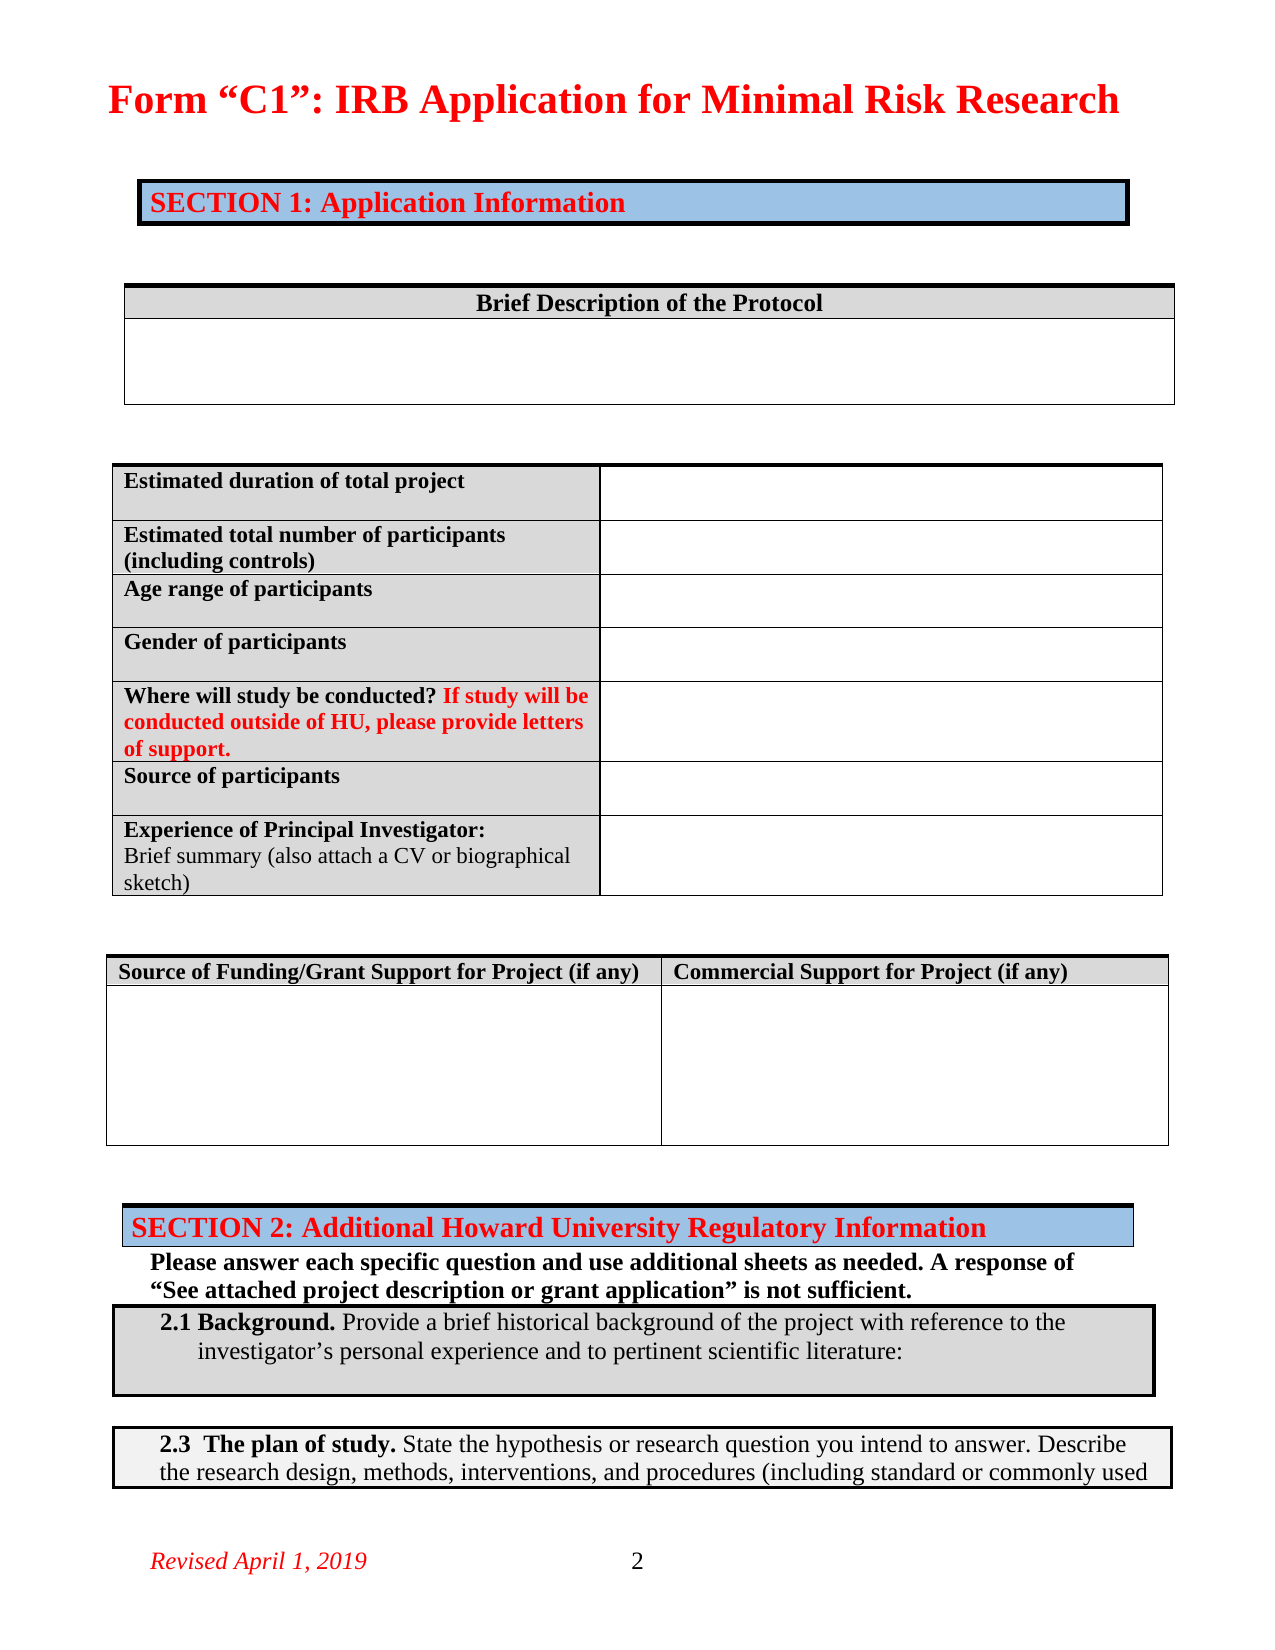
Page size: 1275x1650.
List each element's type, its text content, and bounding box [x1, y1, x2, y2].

table_header Brief Description of the Protocol [125, 288, 1174, 318]
table_cell [601, 762, 1162, 815]
table_cell Where will study be conducted? If study will be conducted outside of HU, please provide letters of support. [113, 682, 599, 761]
table_cell Experience of Principal Investigator: Brief summary (also attach a CV or biographical sketch) [113, 816, 599, 895]
table_header [601, 467, 1162, 520]
text Please answer each specific question and use additional sheets as needed. A response of “See attached project description or grant application” is not sufficient. [150, 1247, 1125, 1304]
table_cell [601, 816, 1162, 895]
table_cell [601, 575, 1162, 627]
table_cell [662, 986, 1168, 1145]
table_header Estimated duration of total project [113, 467, 599, 520]
table_header Source of Funding/Grant Support for Project (if any) [107, 958, 661, 984]
table_cell [601, 682, 1162, 761]
table_cell [107, 986, 661, 1145]
table_cell [601, 521, 1162, 573]
text SECTION 1: Application Information [142, 183, 1125, 221]
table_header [115, 1429, 1170, 1486]
table_cell Estimated total number of participants (including controls) [113, 521, 599, 573]
table_cell [601, 628, 1162, 681]
table_cell Gender of participants [113, 628, 599, 681]
text SECTION 2: Additional Howard University Regulatory Information [123, 1208, 1133, 1246]
table_cell [125, 319, 1174, 404]
table_header Background. Provide a brief historical background of the project with reference to the investigator’s personal experience and to pertinent scientific literature: [115, 1308, 1152, 1394]
table_cell Age range of participants [113, 575, 599, 627]
table_cell Source of participants [113, 762, 599, 815]
table_header Commercial Support for Project (if any) [662, 958, 1168, 984]
